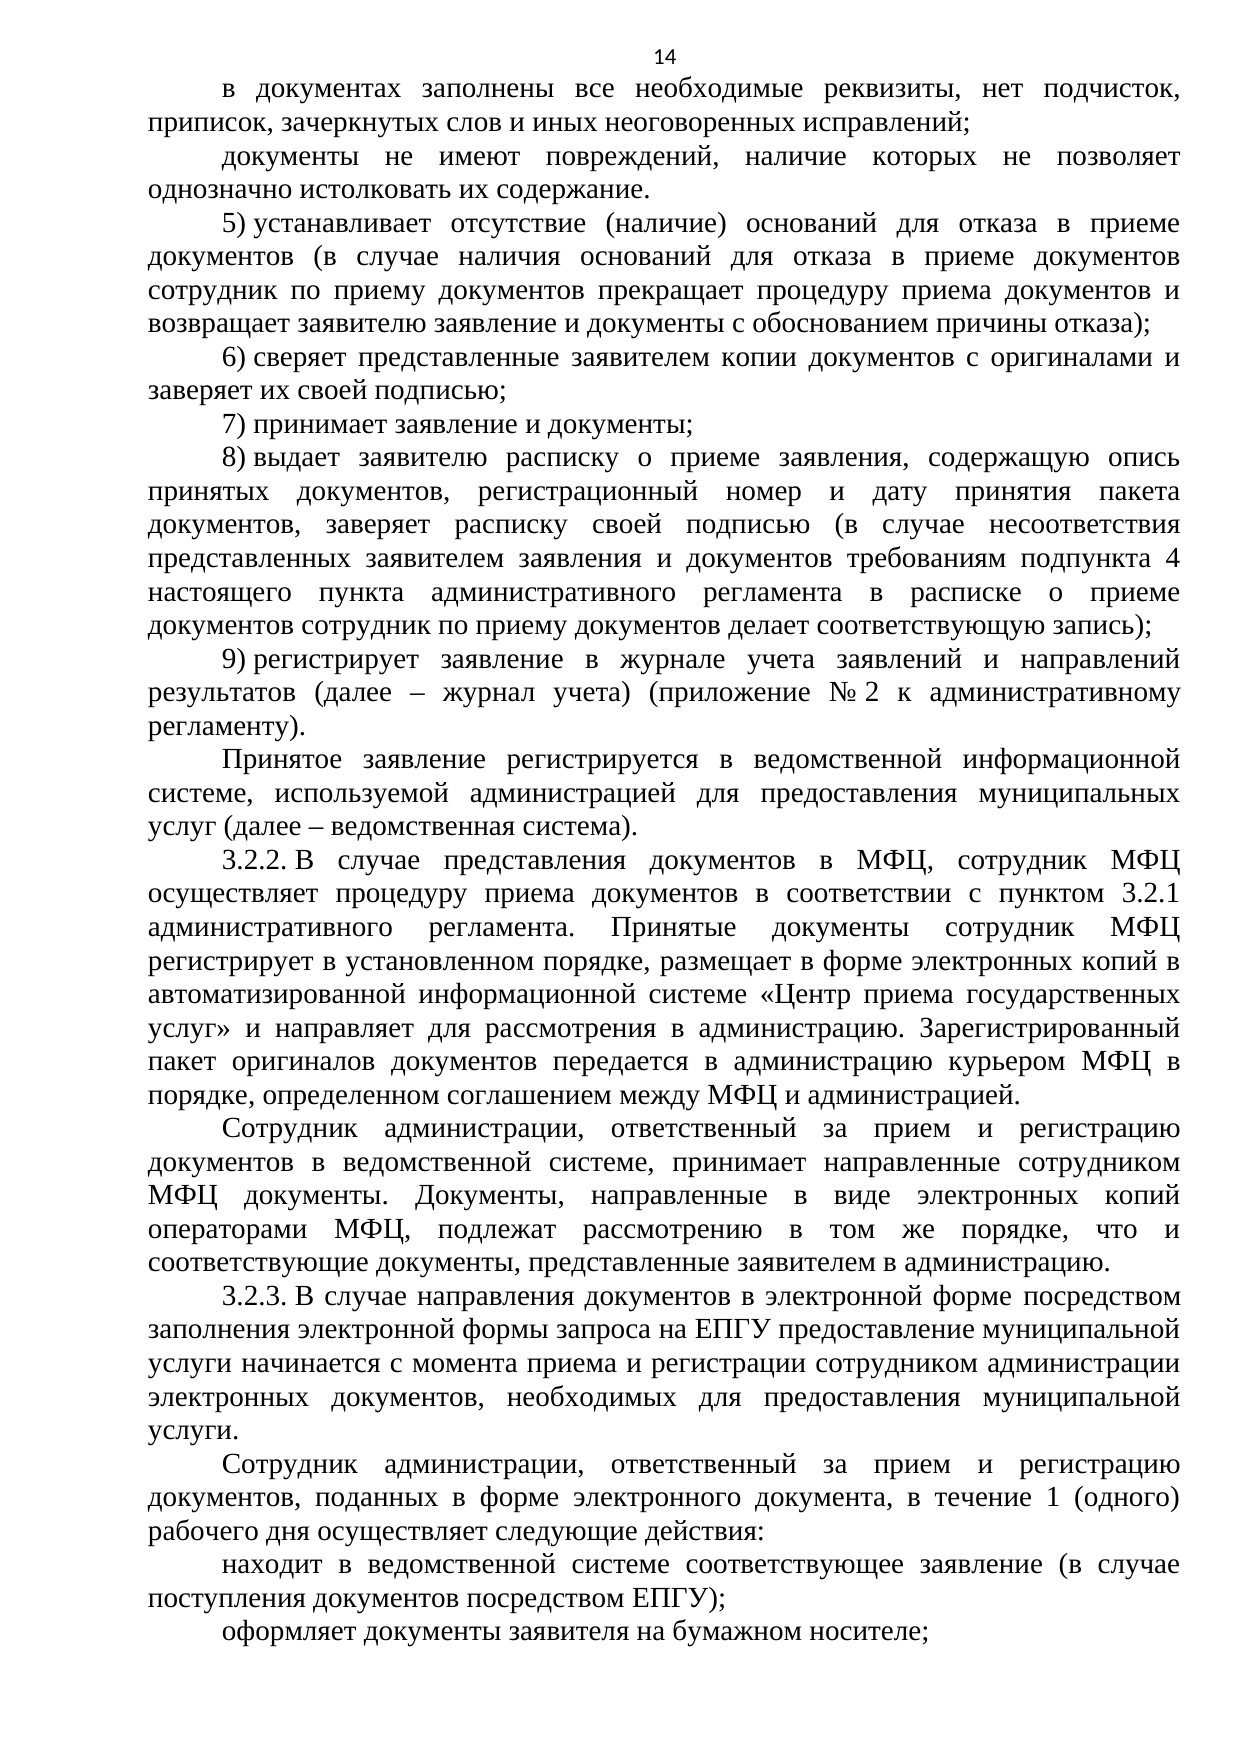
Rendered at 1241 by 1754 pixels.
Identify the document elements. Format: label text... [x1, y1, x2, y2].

text 9) регистрирует заявление в журнале учета заявлений и направлений результатов (далее – журнал учета) (приложение № 2 к административному регламенту). [148, 641, 1181, 741]
text оформляет документы заявителя на бумажном носителе; [148, 1613, 1181, 1647]
text Сотрудник администрации, ответственный за прием и регистрацию документов, поданных в форме электронного документа, в течение 1 (одного) рабочего дня осуществляет следующие действия: [148, 1446, 1181, 1546]
text 6) сверяет представленные заявителем копии документов с оригиналами и заверяет их своей подписью; [148, 339, 1181, 406]
text 8) выдает заявителю расписку о приеме заявления, содержащую опись принятых документов, регистрационный номер и дату принятия пакета документов, заверяет расписку своей подписью (в случае несоответствия представленных заявителем заявления и документов требованиям подпункта 4 настоящего пункта административного регламента в расписке о приеме документов сотрудник по приему документов делает соответствующую запись); [148, 439, 1181, 641]
text 3.2.2. В случае представления документов в МФЦ, сотрудник МФЦ осуществляет процедуру приема документов в соответствии с пунктом 3.2.1 административного регламента. Принятые документы сотрудник МФЦ регистрирует в установленном порядке, размещает в форме электронных копий в автоматизированной информационной системе «Центр приема государственных услуг» и направляет для рассмотрения в администрацию. Зарегистрированный пакет оригиналов документов передается в администрацию курьером МФЦ в порядке, определенном соглашением между МФЦ и администрацией. [148, 842, 1181, 1110]
text Сотрудник администрации, ответственный за прием и регистрацию документов в ведомственной системе, принимает направленные сотрудником МФЦ документы. Документы, направленные в виде электронных копий операторами МФЦ, подлежат рассмотрению в том же порядке, что и соответствующие документы, представленные заявителем в администрацию. [148, 1110, 1181, 1278]
text Принятое заявление регистрируется в ведомственной информационной системе, используемой администрацией для предоставления муниципальных услуг (далее – ведомственная система). [148, 741, 1181, 842]
text документы не имеют повреждений, наличие которых не позволяет однозначно истолковать их содержание. [148, 138, 1181, 205]
text в документах заполнены все необходимые реквизиты, нет подчисток, приписок, зачеркнутых слов и иных неоговоренных исправлений; [148, 71, 1181, 138]
text 7) принимает заявление и документы; [148, 406, 1181, 439]
text 5) устанавливает отсутствие (наличие) оснований для отказа в приеме документов (в случае наличия оснований для отказа в приеме документов сотрудник по приему документов прекращает процедуру приема документов и возвращает заявителю заявление и документы с обоснованием причины отказа); [148, 205, 1181, 339]
text 3.2.3. В случае направления документов в электронной форме посредством заполнения электронной формы запроса на ЕПГУ предоставление муниципальной услуги начинается с момента приема и регистрации сотрудником администрации электронных документов, необходимых для предоставления муниципальной услуги. [148, 1278, 1181, 1446]
text находит в ведомственной системе соответствующее заявление (в случае поступления документов посредством ЕПГУ); [148, 1546, 1181, 1613]
